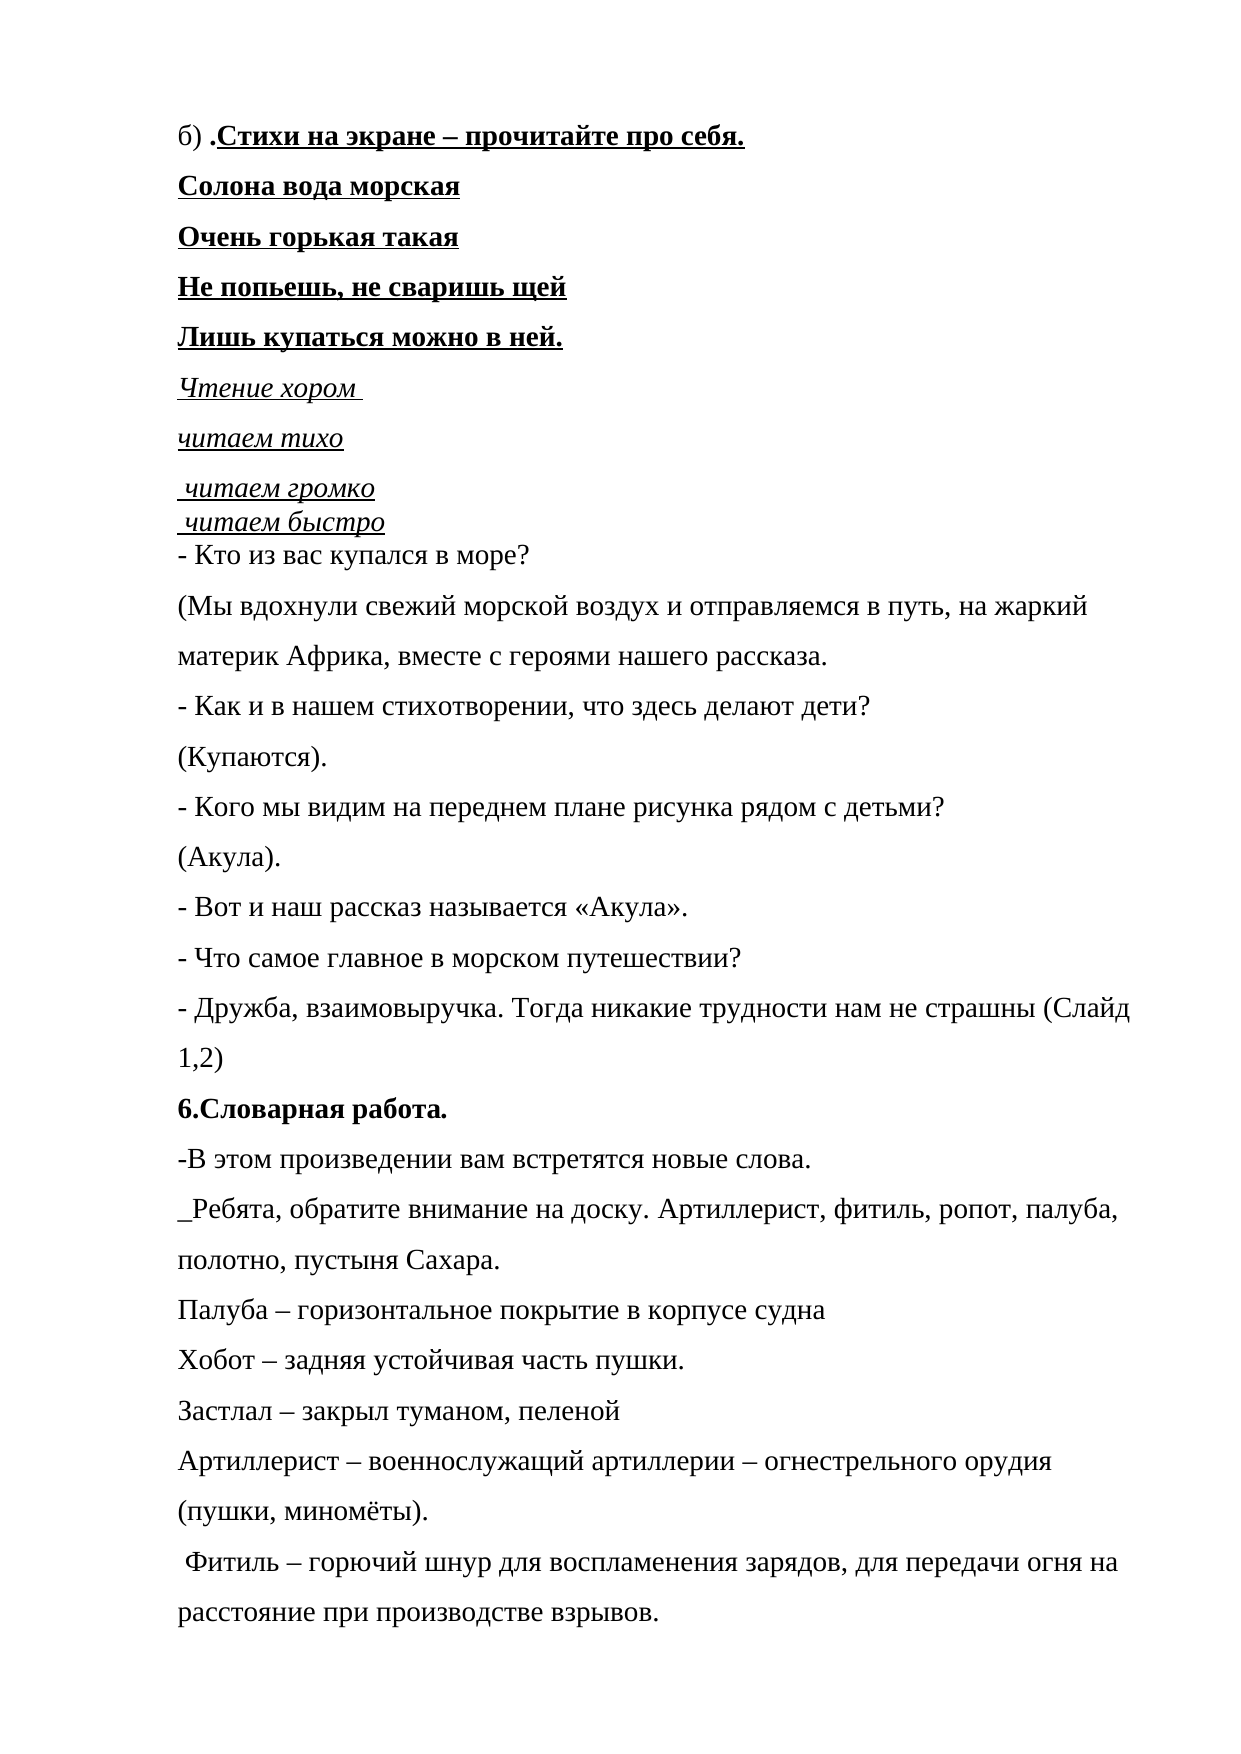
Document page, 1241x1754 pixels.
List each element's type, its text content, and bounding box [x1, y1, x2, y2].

text Фитиль – горючий шнур для воспламенения зарядов, для передачи огня на расстояние при производстве взрывов. [177, 1544, 1152, 1627]
text - Кто из вас купался в море? (Мы вдохнули свежий морской воздух и отправляемся в путь, на жаркий материк Африка, вместе с героями нашего рассказа. - Как и в нашем стихотворении, что здесь делают дети? (Купаются). - Кого мы видим на переднем плане рисунка рядом с детьми? (Акула). - Вот и наш рассказ называется «Акула». - Что самое главное в морском путешествии? [177, 537, 1152, 973]
text Артиллерист – военнослужащий артиллерии – огнестрельного орудия (пушки, миномёты). [177, 1443, 1152, 1527]
text - Дружба, взаимовыручка. Тогда никакие трудности нам не страшны (Слайд 1,2) [177, 990, 1152, 1074]
text Хобот – задняя устойчивая часть пушки. Застлал – закрыл туманом, пеленой [177, 1342, 1152, 1426]
text читаем громко [177, 470, 1152, 504]
text б) .Стихи на экране – прочитайте про себя. Солона вода морская Очень горькая такая Не попьешь, не сваришь щей Лишь купаться можно в ней. Чтение хором [177, 118, 1152, 403]
text читаем тихо [177, 420, 1152, 453]
text _Ребята, обратите внимание на доску. Артиллерист, фитиль, ропот, палуба, полотно, пустыня Сахара. [177, 1191, 1152, 1275]
text -В этом произведении вам встретятся новые слова. [177, 1141, 1152, 1175]
text 6.Словарная работа. [177, 1091, 1152, 1124]
text читаем быстро [177, 504, 1152, 537]
text Палуба – горизонтальное покрытие в корпусе судна [177, 1292, 1152, 1326]
